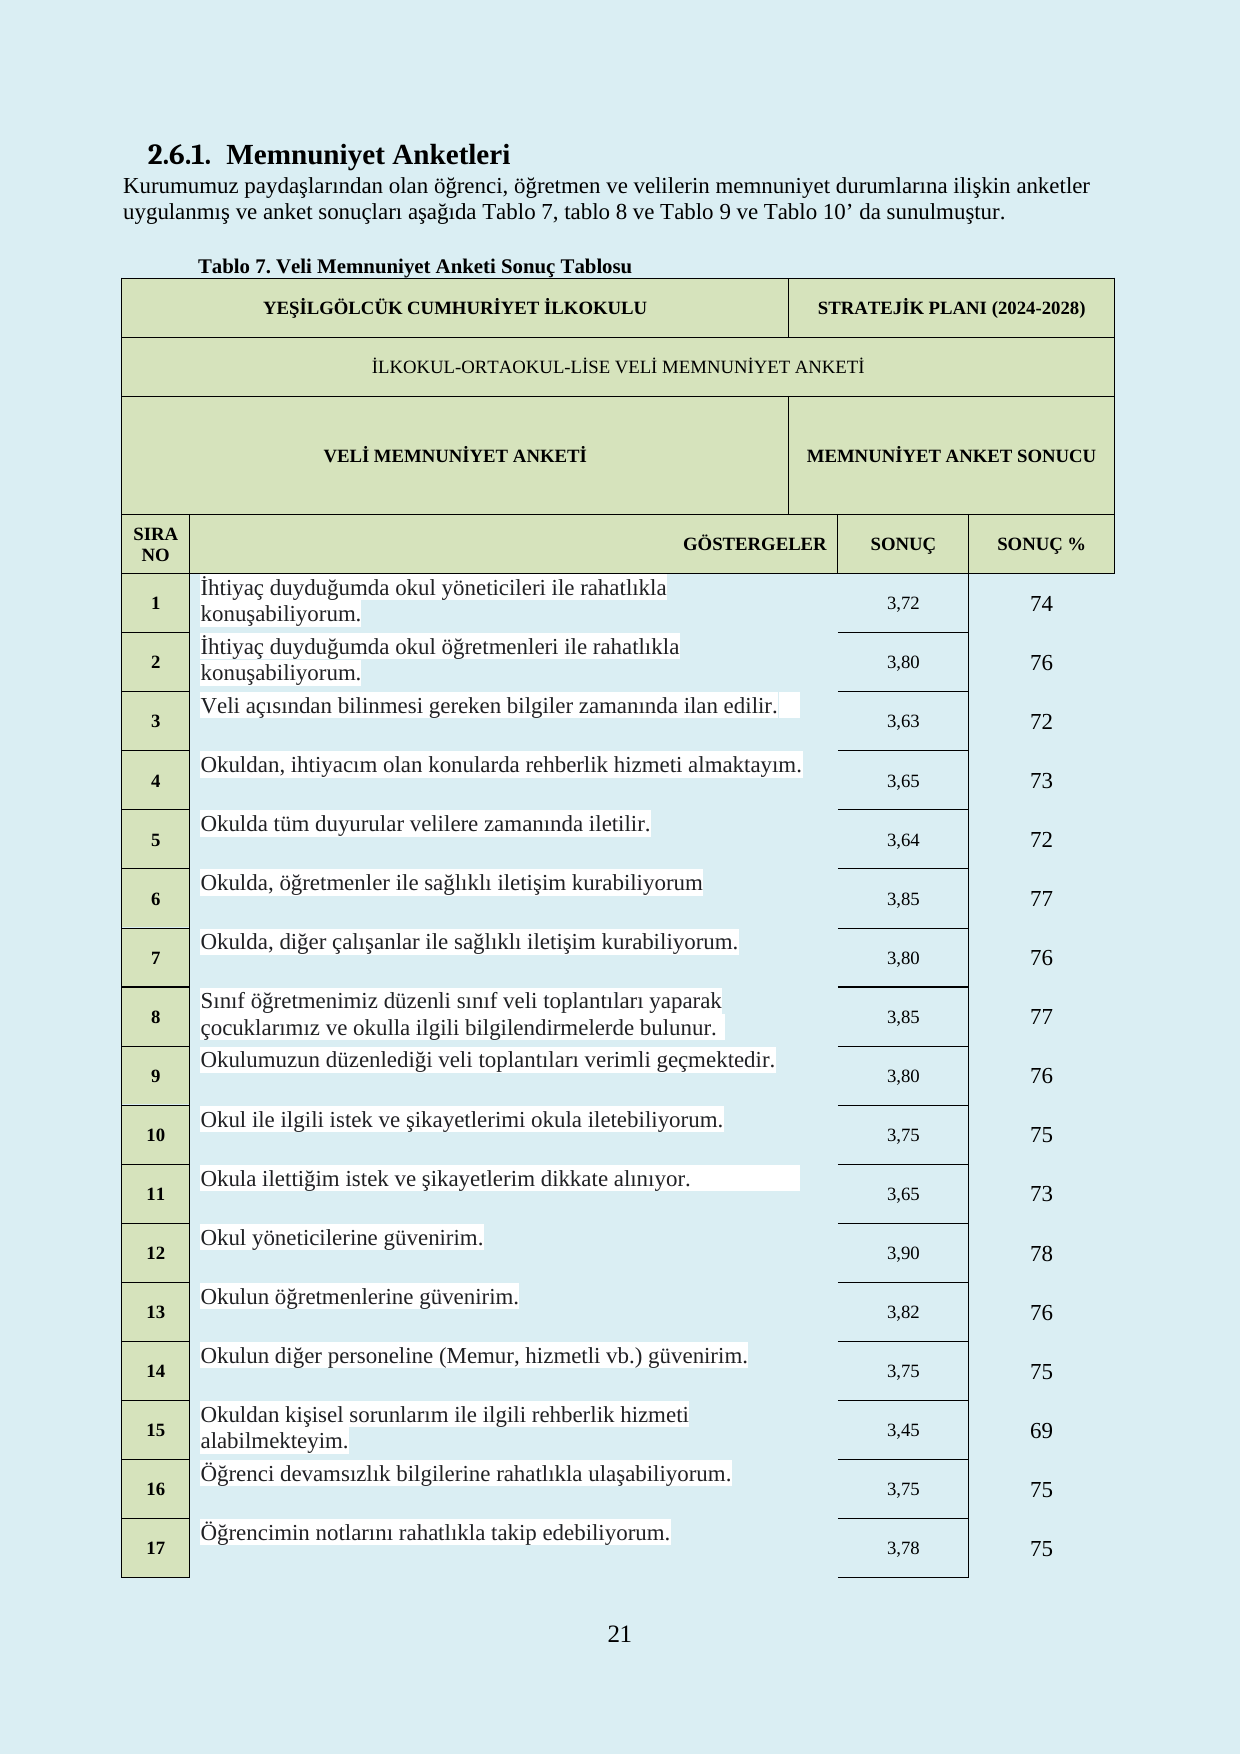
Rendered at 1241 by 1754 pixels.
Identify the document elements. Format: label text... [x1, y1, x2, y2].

table_header STRATEJİK PLANI (2024-2028) [789, 279, 1114, 337]
table_cell 3,85 [838, 988, 968, 1046]
table_cell 69 [969, 1400, 1114, 1459]
table_cell 3,75 [838, 1106, 968, 1164]
table_cell 3,65 [838, 1165, 968, 1223]
table_cell 77 [969, 868, 1114, 927]
table_cell Okula ilettiğim istek ve şikayetlerim dikkate alınıyor. [190, 1164, 838, 1223]
table_cell Okulda tüm duyurular velilere zamanında iletilir. [190, 809, 838, 868]
table_cell 76 [969, 1046, 1114, 1104]
table_cell 16 [122, 1460, 189, 1518]
table_cell 76 [969, 632, 1114, 691]
table_cell 75 [969, 1105, 1114, 1164]
table_cell SONUÇ [838, 515, 968, 573]
table_cell İhtiyaç duyduğumda okul öğretmenleri ile rahatlıkla konuşabiliyorum. [190, 632, 838, 691]
table_cell GÖSTERGELER [190, 515, 837, 573]
table_cell 75 [969, 1518, 1114, 1577]
table_cell 75 [969, 1341, 1114, 1400]
table_cell 3,85 [838, 869, 968, 927]
table_cell 3,82 [838, 1283, 968, 1341]
table_cell 3 [122, 692, 189, 750]
table_cell MEMNUNİYET ANKET SONUCU [789, 397, 1114, 514]
table_cell 2 [122, 633, 189, 691]
table_cell Okulumuzun düzenlediği veli toplantıları verimli geçmektedir. [190, 1046, 838, 1104]
table_cell İhtiyaç duyduğumda okul yöneticileri ile rahatlıkla konuşabiliyorum. [190, 574, 838, 632]
table_cell 10 [122, 1106, 189, 1164]
table_cell 3,72 [838, 574, 968, 632]
text Tablo 7. Veli Memnuniyet Anketi Sonuç Tablosu [148, 254, 1198, 278]
text Kurumumuz paydaşlarından olan öğrenci, öğretmen ve velilerin memnuniyet durumlarına ilişkin anketler uygulanmış ve anket sonuçları aşağıda Tablo 7, tablo 8 ve Tablo 9 ve Tablo 10’ da sunulmuştur. [123, 172, 1198, 225]
table_cell 3,45 [838, 1401, 968, 1459]
table_cell 11 [122, 1165, 189, 1223]
table_cell 76 [969, 1282, 1114, 1341]
table_cell 3,63 [838, 692, 968, 750]
table_cell Okul ile ilgili istek ve şikayetlerimi okula iletebiliyorum. [190, 1105, 838, 1164]
table_cell SIRA NO [122, 515, 189, 573]
table_cell Okulun öğretmenlerine güvenirim. [190, 1282, 838, 1341]
table_cell 14 [122, 1342, 189, 1400]
table_cell Okuldan kişisel sorunlarım ile ilgili rehberlik hizmeti alabilmekteyim. [190, 1400, 838, 1459]
table_cell 13 [122, 1283, 189, 1341]
table_cell 15 [122, 1401, 189, 1459]
table_cell 6 [122, 869, 189, 927]
table_cell 4 [122, 751, 189, 809]
table_cell 17 [122, 1519, 189, 1577]
table_cell 3,78 [838, 1519, 968, 1577]
table_cell SONUÇ % [969, 515, 1114, 573]
table_cell 12 [122, 1224, 189, 1282]
table_cell 72 [969, 691, 1114, 750]
table_cell 73 [969, 1164, 1114, 1223]
table_cell 3,75 [838, 1342, 968, 1400]
table_cell 72 [969, 809, 1114, 868]
table_cell Öğrenci devamsızlık bilgilerine rahatlıkla ulaşabiliyorum. [190, 1459, 838, 1518]
table_cell Okuldan, ihtiyacım olan konularda rehberlik hizmeti almaktayım. [190, 750, 838, 809]
table_cell 1 [122, 574, 189, 632]
table_cell Okulda, diğer çalışanlar ile sağlıklı iletişim kurabiliyorum. [190, 928, 838, 986]
table_cell 3,90 [838, 1224, 968, 1282]
table_cell Okulda, öğretmenler ile sağlıklı iletişim kurabiliyorum [190, 868, 838, 927]
table_cell 3,80 [838, 633, 968, 691]
table_cell 3,80 [838, 929, 968, 986]
table_cell 3,75 [838, 1460, 968, 1518]
table_cell VELİ MEMNUNİYET ANKETİ [122, 397, 788, 514]
table_cell 8 [122, 988, 189, 1046]
table_cell 3,64 [838, 810, 968, 868]
table_cell 76 [969, 928, 1114, 986]
table_cell Veli açısından bilinmesi gereken bilgiler zamanında ilan edilir. [190, 691, 838, 750]
table_cell 3,65 [838, 751, 968, 809]
table_cell Sınıf öğretmenimiz düzenli sınıf veli toplantıları yaparak çocuklarımız ve okulla ilgili bilgilendirmelerde bulunur. [190, 986, 838, 1046]
table_cell Okul yöneticilerine güvenirim. [190, 1223, 838, 1282]
table_cell Öğrencimin notlarını rahatlıkla takip edebiliyorum. [190, 1518, 838, 1577]
table_cell Okulun diğer personeline (Memur, hizmetli vb.) güvenirim. [190, 1341, 838, 1400]
subtitle Memnuniyet Anketleri [148, 137, 1198, 172]
table_cell 73 [969, 750, 1114, 809]
table_cell 74 [969, 574, 1114, 632]
table_header YEŞİLGÖLCÜK CUMHURİYET İLKOKULU [122, 279, 788, 337]
table_cell İLKOKUL-ORTAOKUL-LİSE VELİ MEMNUNİYET ANKETİ [122, 338, 1114, 396]
table_cell 9 [122, 1047, 189, 1104]
table_cell 78 [969, 1223, 1114, 1282]
table_cell 75 [969, 1459, 1114, 1518]
table_cell 3,80 [838, 1047, 968, 1104]
table_cell 77 [969, 986, 1114, 1046]
table_cell 5 [122, 810, 189, 868]
table_cell 7 [122, 929, 189, 986]
